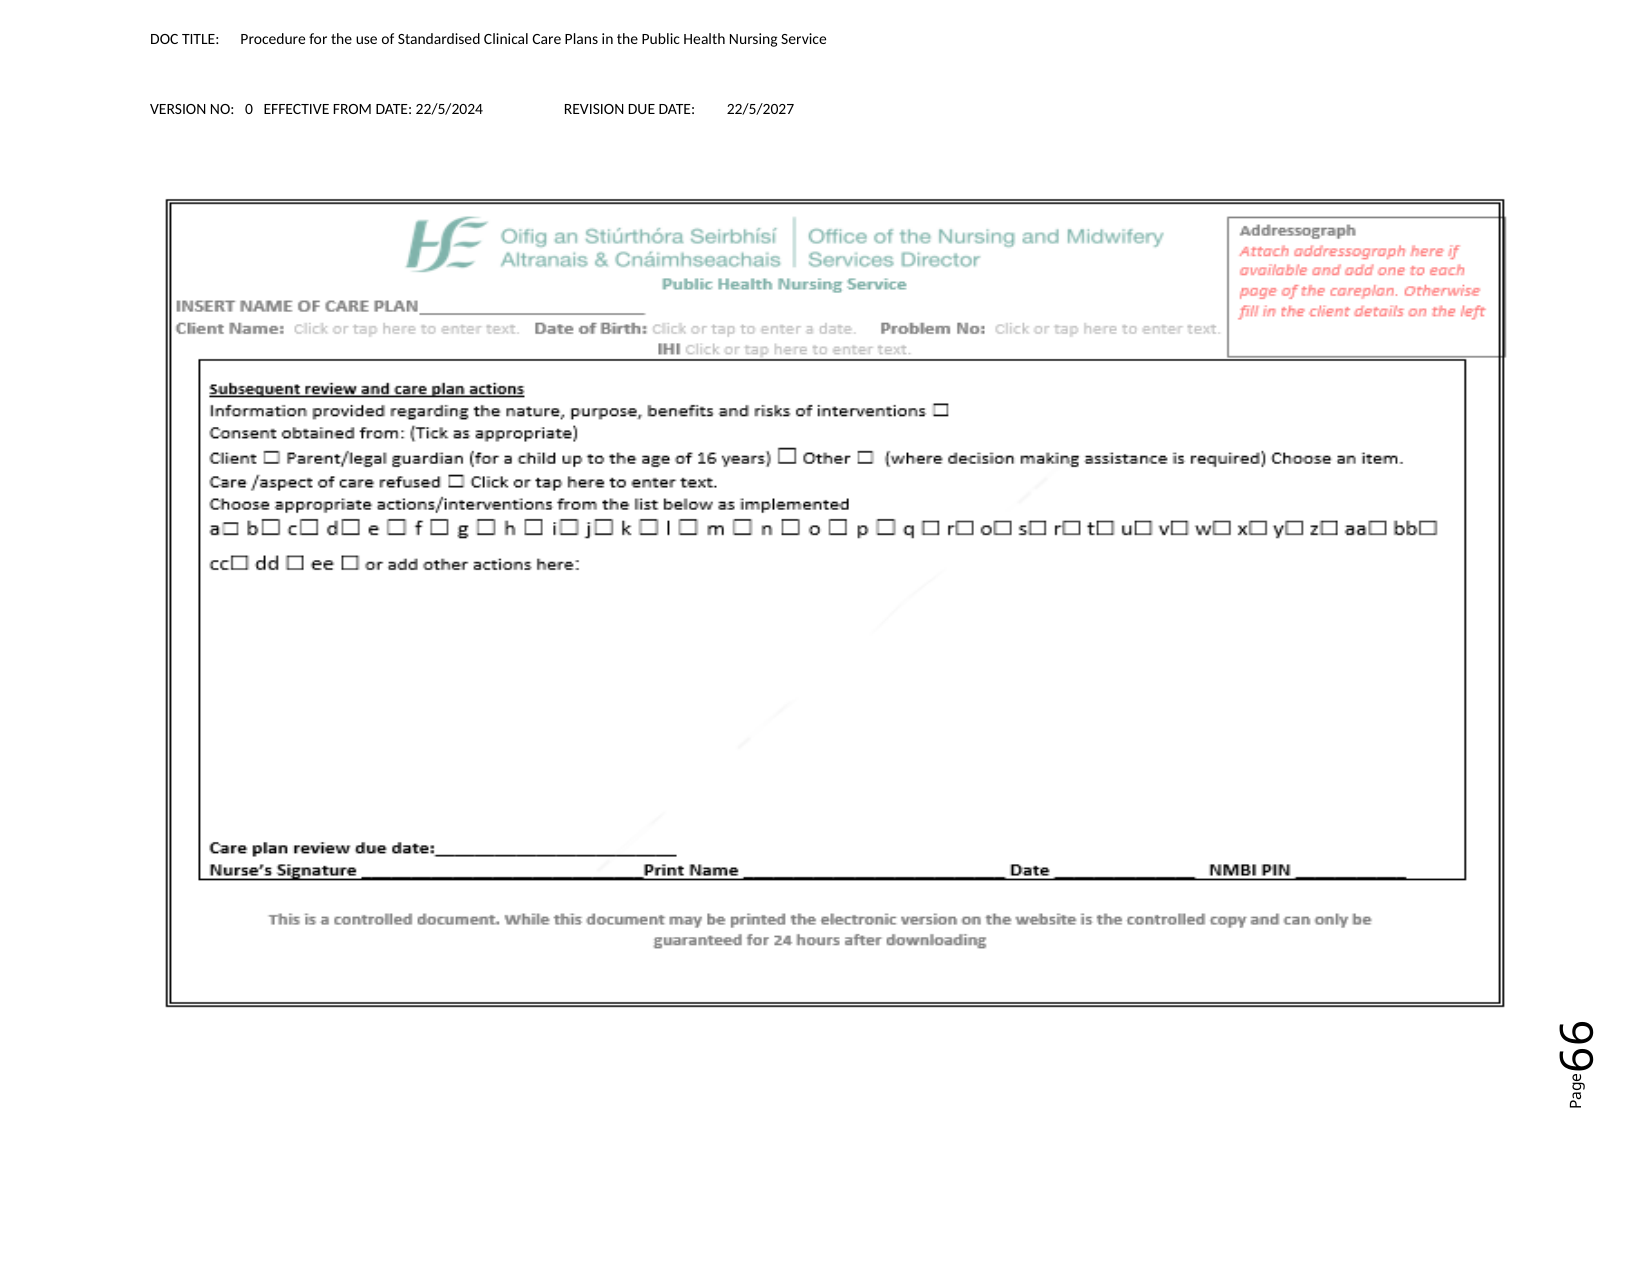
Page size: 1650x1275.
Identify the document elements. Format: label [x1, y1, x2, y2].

picture [150, 171, 1539, 1031]
